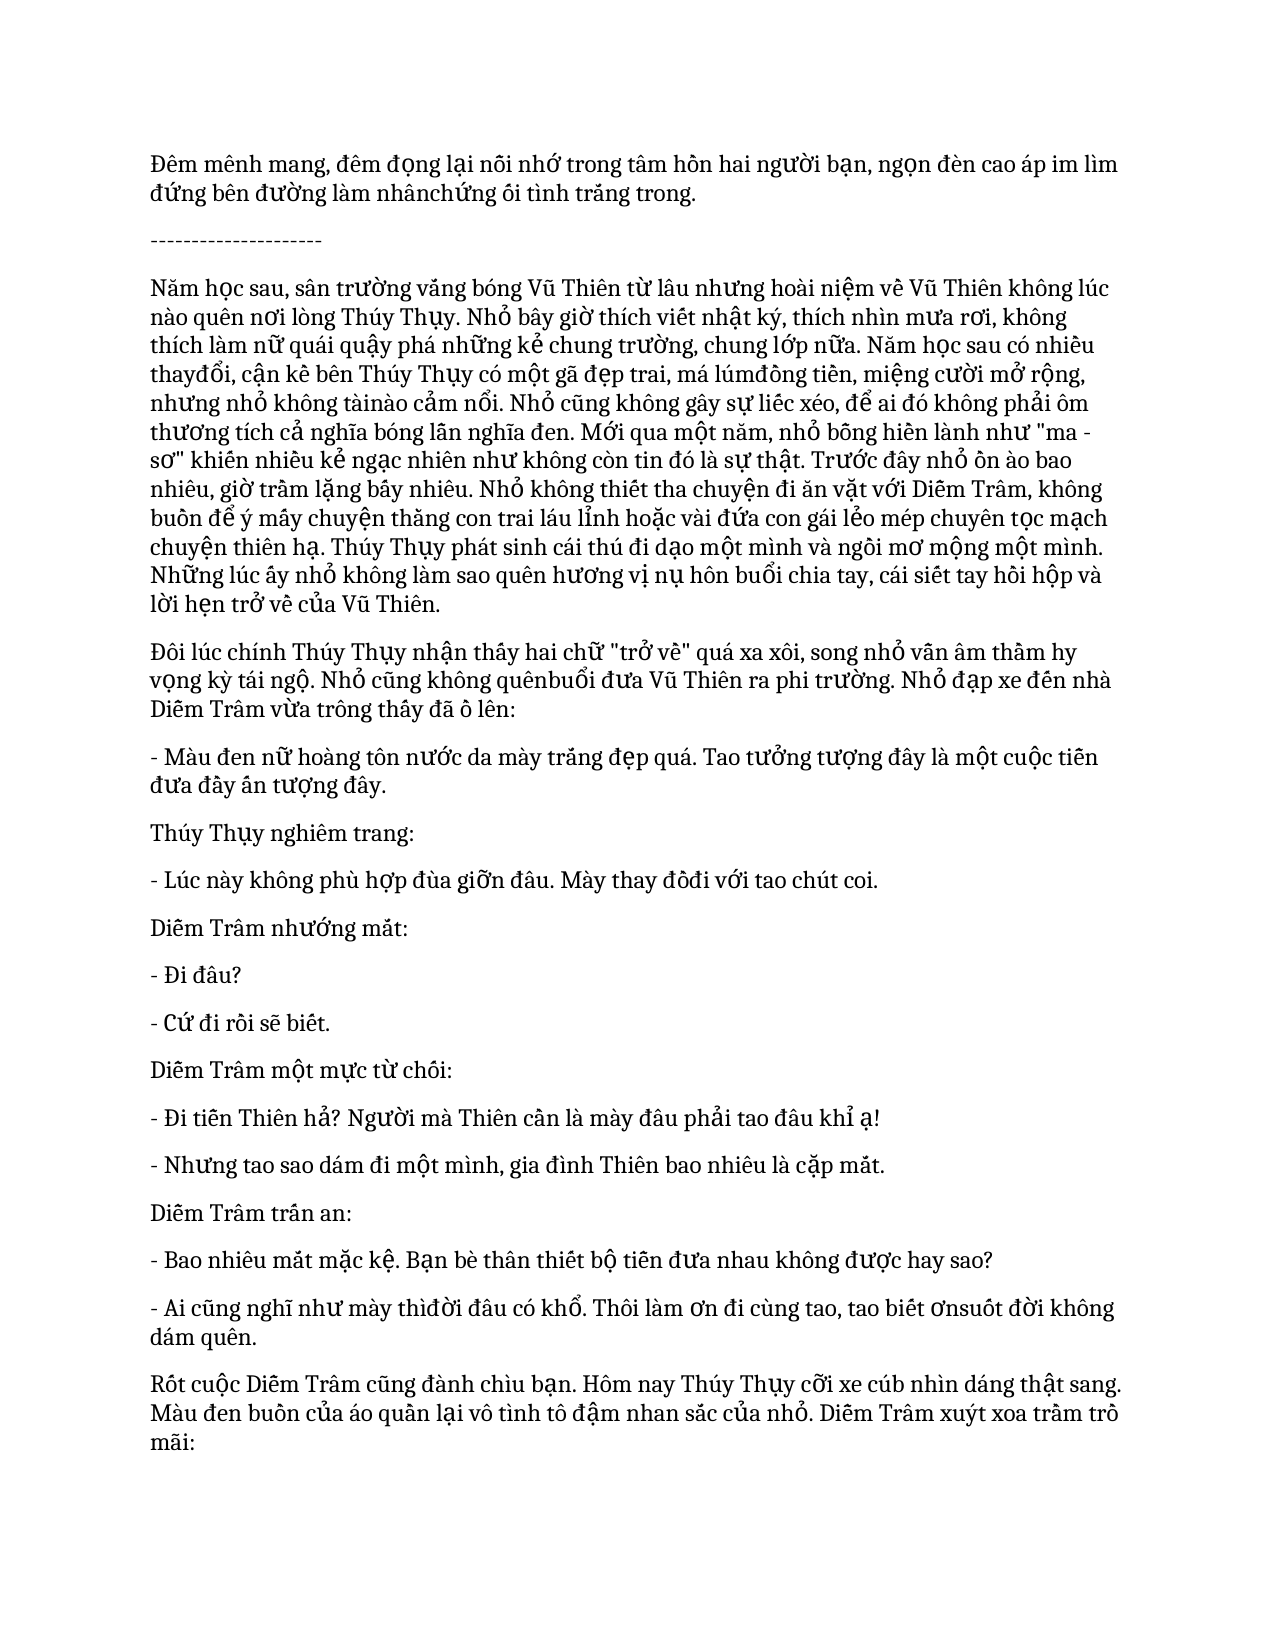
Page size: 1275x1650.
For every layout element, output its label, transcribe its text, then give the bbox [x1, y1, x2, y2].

text Năm học sau, sân trường vắng bóng Vũ Thiên từ lâu nhưng hoài niệm về Vũ Thiên không lúc nào quên nơi lòng Thúy Thụy. Nhỏ bây giờ thích viết nhật ký, thích nhìn mưa rơi, không thích làm nữ quái quậy phá những kẻ chung trường, chung lớp nữa. Năm học sau có nhiều thayđổi, cận kề bên Thúy Thụy có một gã đẹp trai, má lúmđồng tiền, miệng cười mở rộng, nhưng nhỏ không tàinào cảm nổi. Nhỏ cũng không gây sự liếc xéo, để ai đó không phải ôm thương tích cả nghĩa bóng lẫn nghĩa đen. Mới qua một năm, nhỏ bỗng hiền lành như "ma - sơ" khiến nhiều kẻ ngạc nhiên như không còn tin đó là sự thật. Trước đây nhỏ ồn ào bao nhiêu, giờ trầm lặng bấy nhiêu. Nhỏ không thiết tha chuyện đi ăn vặt với Diễm Trâm, không buồn để ý mấy chuyện thằng con trai láu lỉnh hoặc vài đứa con gái lẻo mép chuyên tọc mạch chuyện thiên hạ. Thúy Thụy phát sinh cái thú đi dạo một mình và ngồi mơ mộng một mình. Những lúc ấy nhỏ không làm sao quên hương vị nụ hôn buổi chia tay, cái siết tay hồi hộp và lời hẹn trở về của Vũ Thiên. [150, 274, 1125, 619]
text Ðêm mênh mang, đêm đọng lại nỗi nhớ trong tâm hồn hai người bạn, ngọn đèn cao áp im lìm đứng bên đường làm nhânchứng ối tình trắng trong. [150, 150, 1125, 207]
text - Ði tiễn Thiên hả? Người mà Thiên cần là mày đâu phải tao đâu khỉ ạ! [150, 1104, 1125, 1132]
text - Nhưng tao sao dám đi một mình, gia đình Thiên bao nhiêu là cặp mắt. [150, 1151, 1125, 1180]
text - Cứ đi rồi sẽ biết. [150, 1009, 1125, 1037]
text Diễm Trâm trấn an: [150, 1199, 1125, 1227]
text Ðôi lúc chính Thúy Thụy nhận thấy hai chữ "trở về" quá xa xôi, song nhỏ vẫn âm thầm hy vọng kỳ tái ngộ. Nhỏ cũng không quênbuổi đưa Vũ Thiên ra phi trường. Nhỏ đạp xe đến nhà Diễm Trâm vừa trông thấy đã ồ lên: [150, 637, 1125, 724]
text Rốt cuộc Diễm Trâm cũng đành chìu bạn. Hôm nay Thúy Thụy cỡi xe cúb nhìn dáng thật sang. Màu đen buồn của áo quần lại vô tình tô đậm nhan sắc của nhỏ. Diễm Trâm xuýt xoa trầm trồ mãi: [150, 1370, 1125, 1456]
text --------------------- [150, 226, 1125, 255]
text Diễm Trâm nhướng mắt: [150, 914, 1125, 942]
text Diễm Trâm một mực từ chối: [150, 1056, 1125, 1085]
text - Màu đen nữ hoàng tôn nước da mày trắng đẹp quá. Tao tưởng tượng đây là một cuộc tiễn đưa đầy ấn tượng đây. [150, 742, 1125, 800]
text - Ai cũng nghĩ như mày thìđời đâu có khổ. Thôi làm ơn đi cùng tao, tao biết ơnsuốt đời không dám quên. [150, 1294, 1125, 1351]
text - Bao nhiêu mắt mặc kệ. Bạn bè thân thiết bộ tiễn đưa nhau không được hay sao? [150, 1246, 1125, 1275]
text - Lúc này không phù hợp đùa giỡn đâu. Mày thay đồđi với tao chút coi. [150, 866, 1125, 895]
text - Ði đâu? [150, 961, 1125, 990]
text Thúy Thụy nghiêm trang: [150, 819, 1125, 847]
